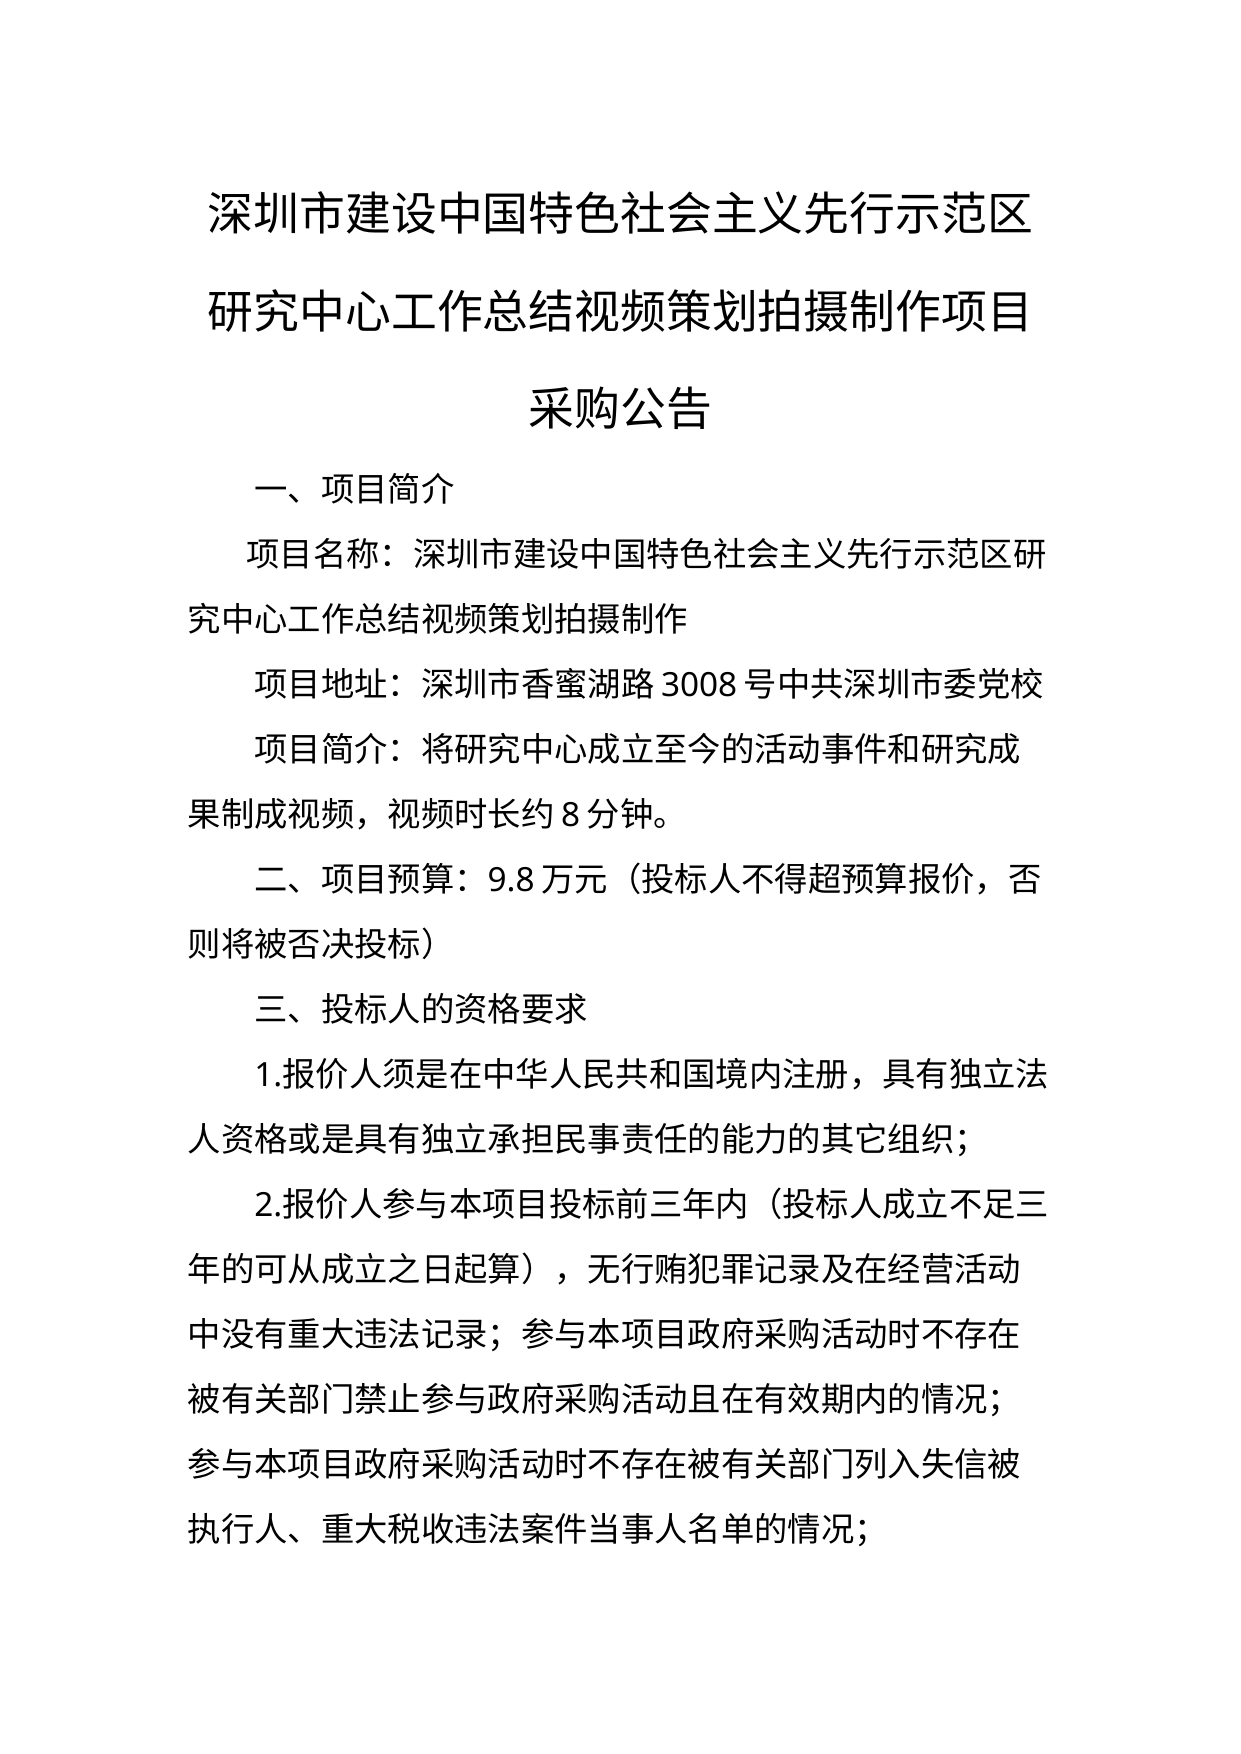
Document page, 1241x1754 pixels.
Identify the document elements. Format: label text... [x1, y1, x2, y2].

text 项目简介：将研究中心成立至今的活动事件和研究成果制成视频，视频时长约8分钟。 [187, 714, 1053, 844]
text 深圳市建设中国特色社会主义先行示范区研究中心工作总结视频策划拍摄制作项目采购公告 [187, 162, 1053, 454]
text 项目地址：深圳市香蜜湖路3008号中共深圳市委党校 [187, 649, 1053, 714]
text 1.报价人须是在中华人民共和国境内注册，具有独立法人资格或是具有独立承担民事责任的能力的其它组织； [187, 1039, 1053, 1169]
text 2.报价人参与本项目投标前三年内（投标人成立不足三年的可从成立之日起算），无行贿犯罪记录及在经营活动中没有重大违法记录；参与本项目政府采购活动时不存在被有关部门禁止参与政府采购活动且在有效期内的情况；参与本项目政府采购活动时不存在被有关部门列入失信被执行人、重大税收违法案件当事人名单的情况； [187, 1169, 1053, 1559]
text 三、投标人的资格要求 [187, 974, 1053, 1039]
text 二、项目预算：9.8万元（投标人不得超预算报价，否则将被否决投标） [187, 844, 1053, 974]
text 项目名称：深圳市建设中国特色社会主义先行示范区研究中心工作总结视频策划拍摄制作 [187, 519, 1053, 649]
text 一、项目简介 [187, 454, 1053, 519]
